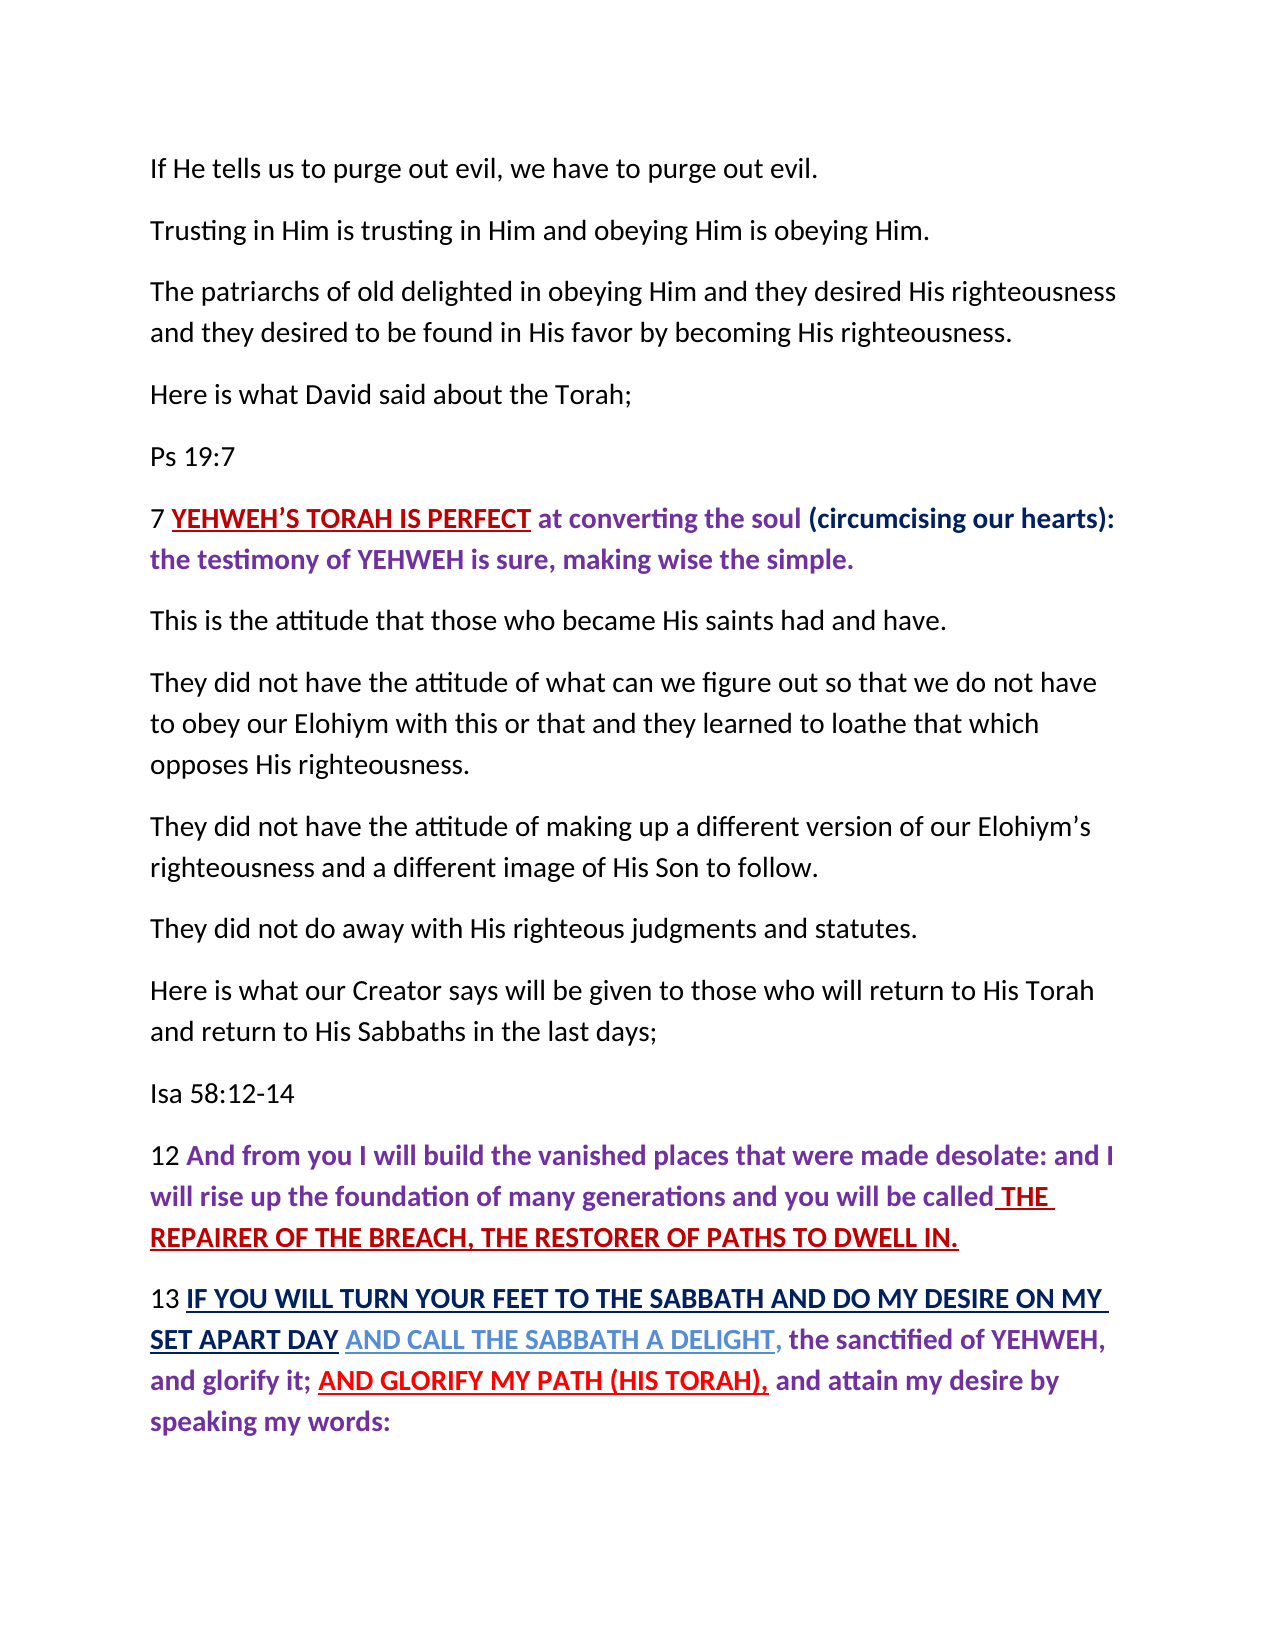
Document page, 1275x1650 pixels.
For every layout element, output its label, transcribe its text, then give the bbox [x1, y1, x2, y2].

text They did not have the attitude of making up a different version of our Elohiym’s righteousness and a different image of His Son to follow. [150, 808, 1125, 884]
text Isa 58:12-14 [150, 1075, 1125, 1111]
text If He tells us to purge out evil, we have to purge out evil. [150, 150, 1125, 186]
text 13 IF YOU WILL TURN YOUR FEET TO THE SABBATH AND DO MY DESIRE ON MY SET APART DAY AND CALL THE SABBATH A DELIGHT, the sanctified of YEHWEH, and glorify it; AND GLORIFY MY PATH (HIS TORAH), and attain my desire by speaking my words: [150, 1281, 1125, 1439]
text Here is what David said about the Torah; [150, 376, 1125, 412]
text This is the attitude that those who became His saints had and have. [150, 602, 1125, 638]
text 7 YEHWEH’S TORAH IS PERFECT at converting the soul (circumcising our hearts): the testimony of YEHWEH is sure, making wise the simple. [150, 500, 1125, 576]
text 12 And from you I will build the vanished places that were made desolate: and I will rise up the foundation of many generations and you will be called THE REPAIRER OF THE BREACH, THE RESTORER OF PATHS TO DWELL IN. [150, 1137, 1125, 1254]
text The patriarchs of old delighted in obeying Him and they desired His righteousness and they desired to be found in His favor by becoming His righteousness. [150, 273, 1125, 350]
text They did not do away with His righteous judgments and statutes. [150, 911, 1125, 946]
text They did not have the attitude of what can we figure out so that we do not have to obey our Elohiym with this or that and they learned to loathe that which opposes His righteousness. [150, 664, 1125, 782]
text Here is what our Creator says will be given to those who will return to His Torah and return to His Sabbaths in the last days; [150, 972, 1125, 1049]
text Trusting in Him is trusting in Him and obeying Him is obeying Him. [150, 212, 1125, 247]
text Ps 19:7 [150, 438, 1125, 474]
